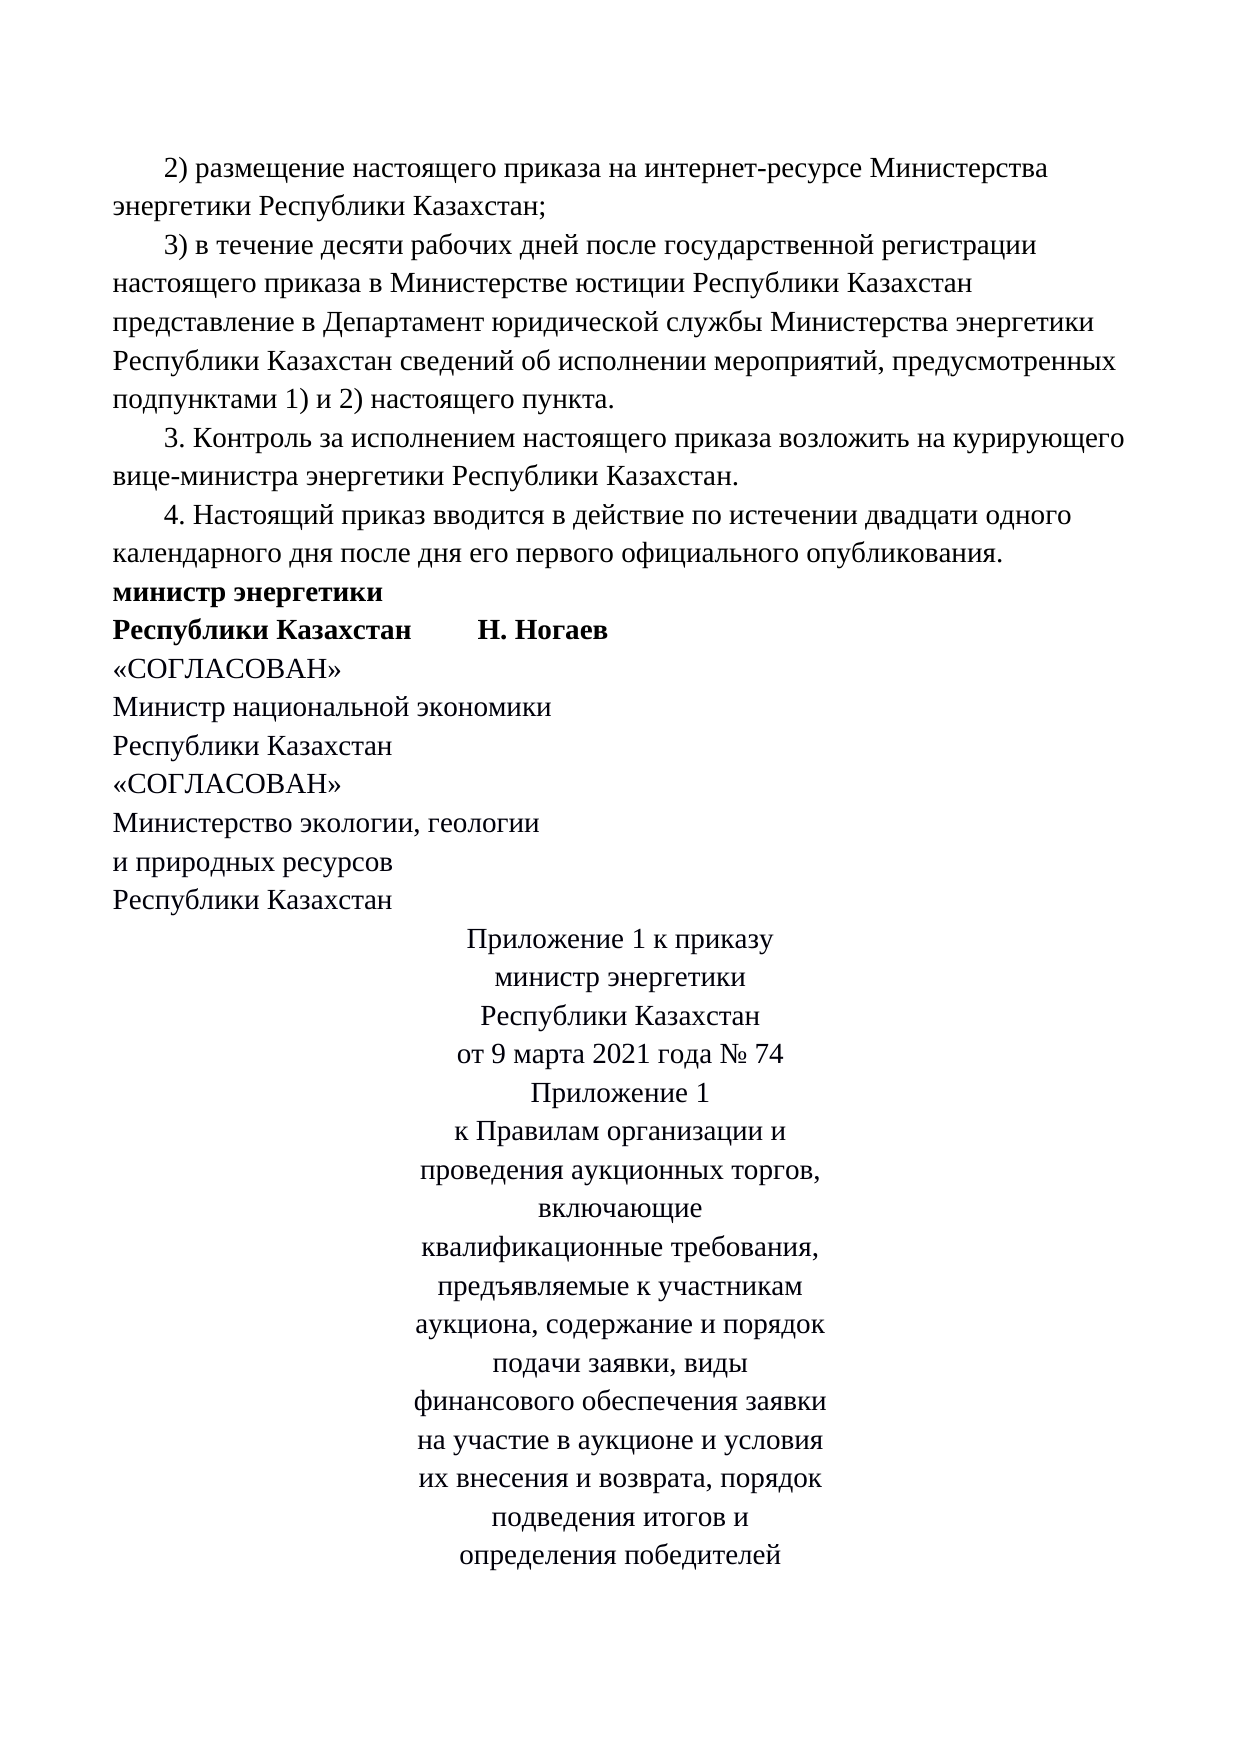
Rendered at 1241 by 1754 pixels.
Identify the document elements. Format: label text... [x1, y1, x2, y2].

text Приложение 1 к Правилам организации и проведения аукционных торгов, включающие квалификационные требования, предъявляемые к участникам аукциона, содержание и порядок подачи заявки, виды финансового обеспечения заявки на участие в аукционе и условия их внесения и возврата, порядок подведения итогов и определения победителей [112, 1075, 1128, 1571]
text 4. Настоящий приказ вводится в действие по истечении двадцати одного календарного дня после дня его первого официального опубликования. [112, 497, 1128, 569]
text «СОГЛAСОВAН» Министр национальной экономики Республики Казахстан [112, 651, 1128, 762]
text «СОГЛAСОВAН» Министерство экологии, геологии и природных ресурсов Республики Казахстан [112, 767, 1128, 916]
text 3. Контроль за исполнением настоящего приказа возложить на курирующего вице-министра энергетики Республики Казахстан. [112, 420, 1128, 492]
text министр энергетики Республики Казахстан Н. Ногаев [112, 574, 1128, 646]
text Приложение 1 к приказу министр энергетики Республики Казахстан от 9 марта 2021 года № 74 [112, 921, 1128, 1070]
text 2) размещение настоящего приказа на интернет-ресурсе Министерства энергетики Республики Казахстан; [112, 150, 1128, 222]
text 3) в течение десяти рабочих дней после государственной регистрации настоящего приказа в Министерстве юстиции Республики Казахстан представление в Департамент юридической службы Министерства энергетики Республики Казахстан сведений об исполнении мероприятий, предусмотренных подпунктами 1) и 2) настоящего пункта. [112, 227, 1128, 415]
